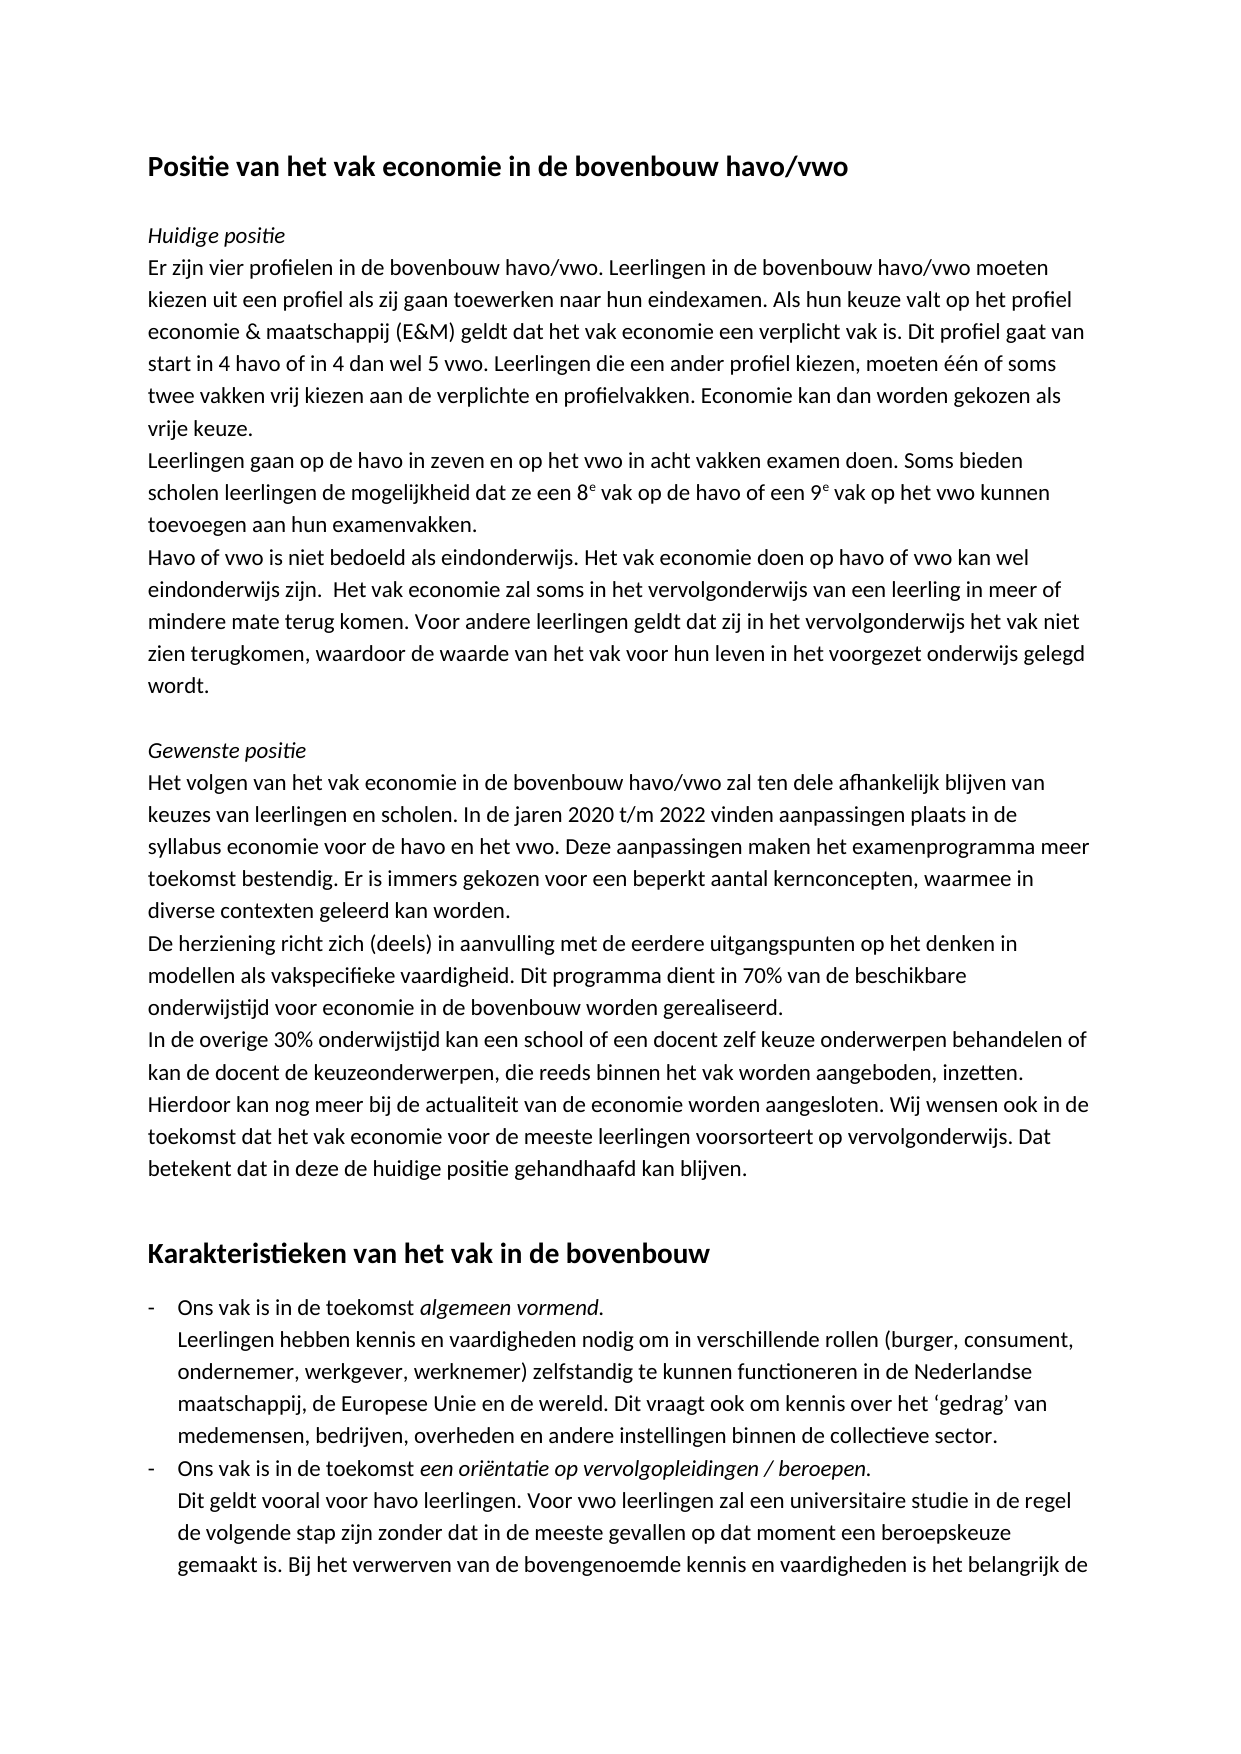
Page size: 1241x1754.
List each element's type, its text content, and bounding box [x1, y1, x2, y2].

text Positie van het vak economie in de bovenbouw havo/vwo [148, 148, 1093, 183]
text De herziening richt zich (deels) in aanvulling met de eerdere uitgangspunten op het denken in modellen als vakspecifieke vaardigheid. Dit programma dient in 70% van de beschikbare onderwijstijd voor economie in de bovenbouw worden gerealiseerd. [148, 929, 1093, 1021]
text Gewenste positie [148, 736, 1093, 764]
text In de overige 30% onderwijstijd kan een school of een docent zelf keuze onderwerpen behandelen of kan de docent de keuzeonderwerpen, die reeds binnen het vak worden aangeboden, inzetten. Hierdoor kan nog meer bij de actualiteit van de economie worden aangesloten. Wij wensen ook in de toekomst dat het vak economie voor de meeste leerlingen voorsorteert op vervolgonderwijs. Dat betekent dat in deze de huidige positie gehandhaafd kan blijven. [148, 1025, 1093, 1182]
text Havo of vwo is niet bedoeld als eindonderwijs. Het vak economie doen op havo of vwo kan wel eindonderwijs zijn. Het vak economie zal soms in het vervolgonderwijs van een leerling in meer of mindere mate terug komen. Voor andere leerlingen geldt dat zij in het vervolgonderwijs het vak niet zien terugkomen, waardoor de waarde van het vak voor hun leven in het voorgezet onderwijs gelegd wordt. [148, 543, 1093, 699]
text Het volgen van het vak economie in de bovenbouw havo/vwo zal ten dele afhankelijk blijven van keuzes van leerlingen en scholen. In de jaren 2020 t/m 2022 vinden aanpassingen plaats in de syllabus economie voor de havo en het vwo. Deze aanpassingen maken het examenprogramma meer toekomst bestendig. Er is immers gekozen voor een beperkt aantal kernconcepten, waarmee in diverse contexten geleerd kan worden. [148, 768, 1093, 925]
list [148, 1454, 1093, 1578]
text Huidige positie [148, 221, 1093, 249]
text Karakteristieken van het vak in de bovenbouw [148, 1235, 1093, 1271]
text Er zijn vier profielen in de bovenbouw havo/vwo. Leerlingen in de bovenbouw havo/vwo moeten kiezen uit een profiel als zij gaan toewerken naar hun eindexamen. Als hun keuze valt op het profiel economie & maatschappij (E&M) geldt dat het vak economie een verplicht vak is. Dit profiel gaat van start in 4 havo of in 4 dan wel 5 vwo. Leerlingen die een ander profiel kiezen, moeten één of soms twee vakken vrij kiezen aan de verplichte en profielvakken. Economie kan dan worden gekozen als vrije keuze. [148, 253, 1093, 442]
list Ons vak is in de toekomst algemeen vormend. Leerlingen hebben kennis en vaardigheden nodig om in verschillende rollen (burger, consument, ondernemer, werkgever, werknemer) zelfstandig te kunnen functioneren in de Nederlandse maatschappij, de Europese Unie en de wereld. Dit vraagt ook om kennis over het ‘gedrag’ van medemensen, bedrijven, overheden en andere instellingen binnen de collectieve sector. [148, 1293, 1093, 1449]
text Leerlingen gaan op de havo in zeven en op het vwo in acht vakken examen doen. Soms bieden scholen leerlingen de mogelijkheid dat ze een 8e vak op de havo of een 9e vak op het vwo kunnen toevoegen aan hun examenvakken. [148, 446, 1093, 538]
